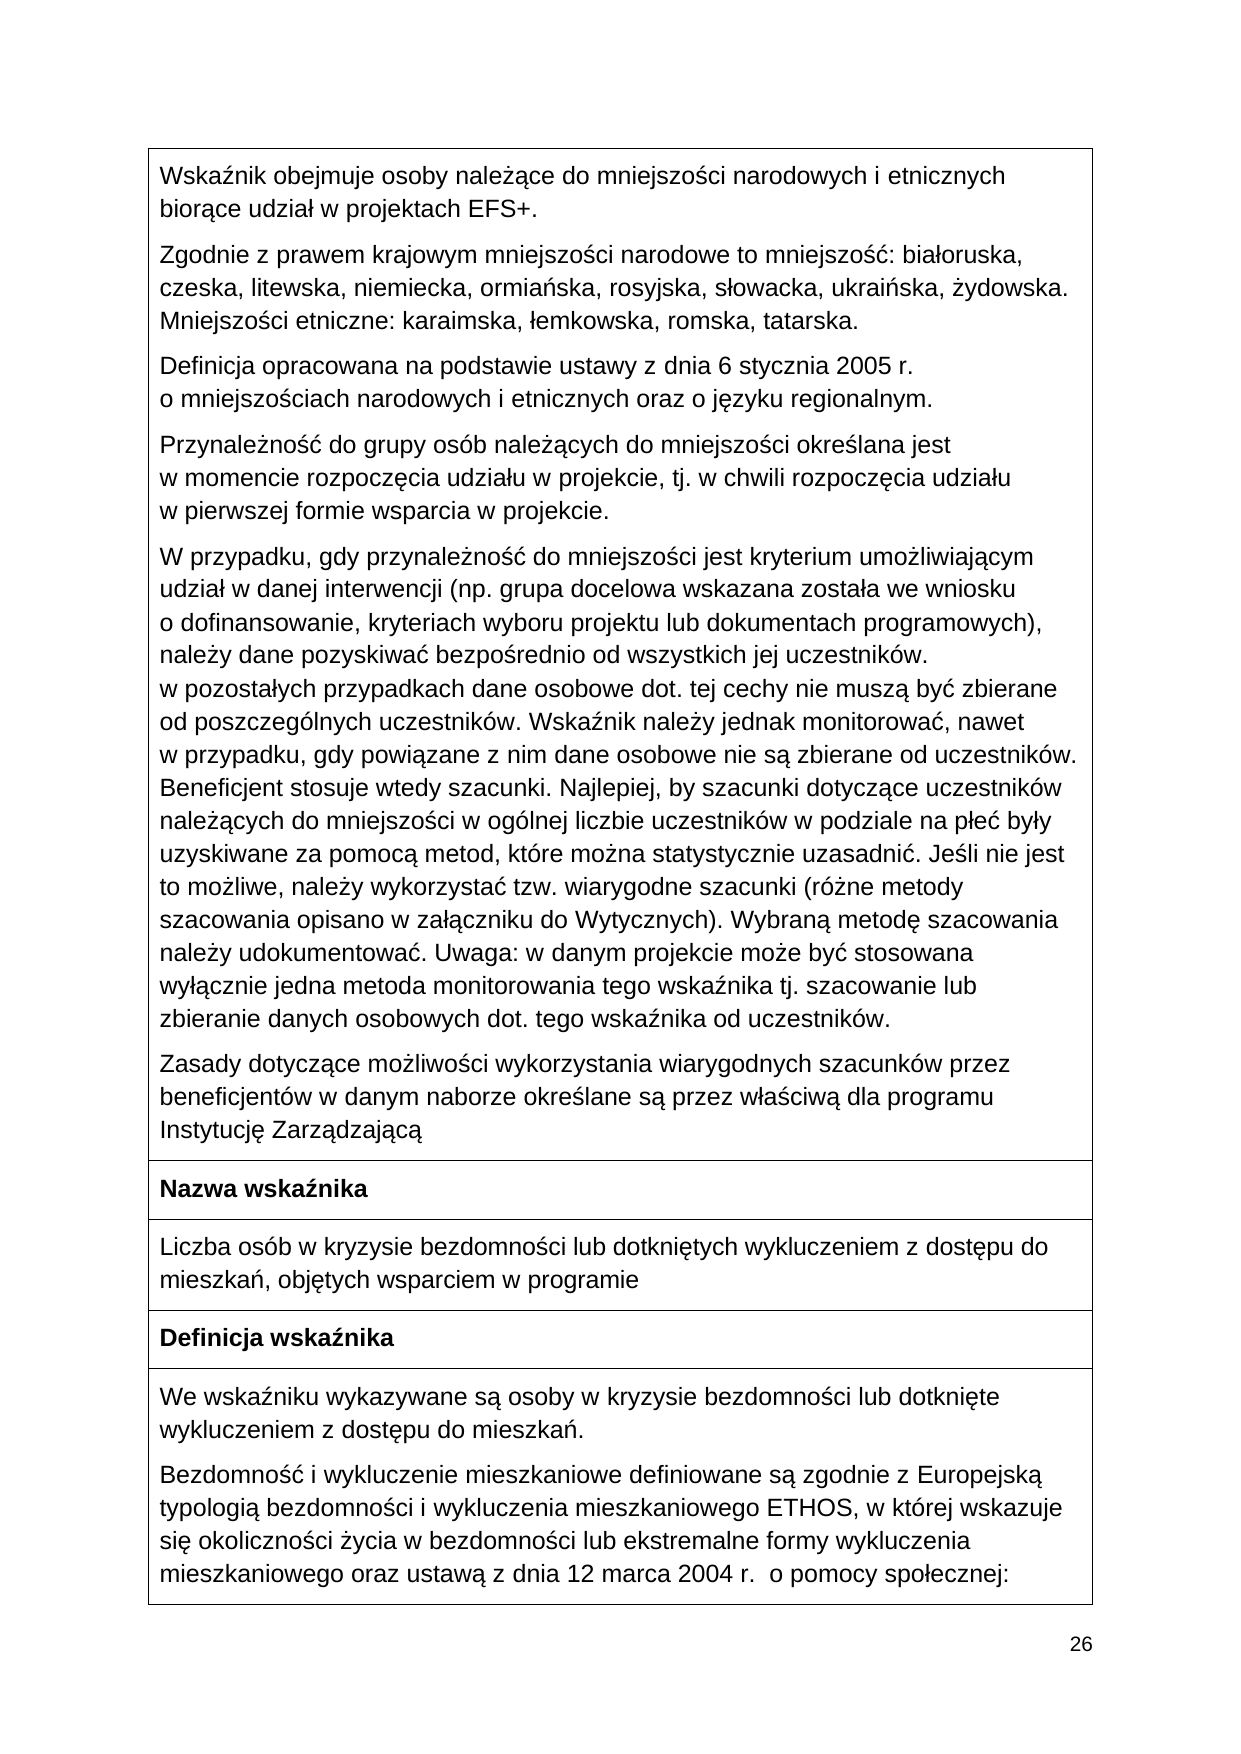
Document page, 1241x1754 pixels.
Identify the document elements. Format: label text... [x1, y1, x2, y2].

table_cell Definicja wskaźnika [149, 1311, 1092, 1368]
table_cell Wskaźnik obejmuje osoby należące do mniejszości narodowych i etnicznych biorące udział w projektach EFS+. Zgodnie z prawem krajowym mniejszości narodowe to mniejszość: białoruska, czeska, litewska, niemiecka, ormiańska, rosyjska, słowacka, ukraińska, żydowska. Mniejszości etniczne: karaimska, łemkowska, romska, tatarska. Definicja opracowana na podstawie ustawy z dnia 6 stycznia 2005 r. o mniejszościach narodowych i etnicznych oraz o języku regionalnym. Przynależność do grupy osób należących do mniejszości określana jest w momencie rozpoczęcia udziału w projekcie, tj. w chwili rozpoczęcia udziału w pierwszej formie wsparcia w projekcie. W przypadku, gdy przynależność do mniejszości jest kryterium umożliwiającym udział w danej interwencji (np. grupa docelowa wskazana została we wniosku o dofinansowanie, kryteriach wyboru projektu lub dokumentach programowych), należy dane pozyskiwać bezpośrednio od wszystkich jej uczestników. w pozostałych przypadkach dane osobowe dot. tej cechy nie muszą być zbierane od poszczególnych uczestników. Wskaźnik należy jednak monitorować, nawet w przypadku, gdy powiązane z nim dane osobowe nie są zbierane od uczestników. Beneficjent stosuje wtedy szacunki. Najlepiej, by szacunki dotyczące uczestników należących do mniejszości w ogólnej liczbie uczestników w podziale na płeć były uzyskiwane za pomocą metod, które można statystycznie uzasadnić. Jeśli nie jest to możliwe, należy wykorzystać tzw. wiarygodne szacunki (różne metody szacowania opisano w załączniku do Wytycznych). Wybraną metodę szacowania należy udokumentować. Uwaga: w danym projekcie może być stosowana wyłącznie jedna metoda monitorowania tego wskaźnika tj. szacowanie lub zbieranie danych osobowych dot. tego wskaźnika od uczestników. Zasady dotyczące możliwości wykorzystania wiarygodnych szacunków przez beneficjentów w danym naborze określane są przez właściwą dla programu Instytucję Zarządzającą [149, 149, 1092, 1160]
table_cell Liczba osób w kryzysie bezdomności lub dotkniętych wykluczeniem z dostępu do mieszkań, objętych wsparciem w programie [149, 1220, 1092, 1310]
table_cell Nazwa wskaźnika [149, 1161, 1092, 1218]
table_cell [149, 1369, 1092, 1604]
